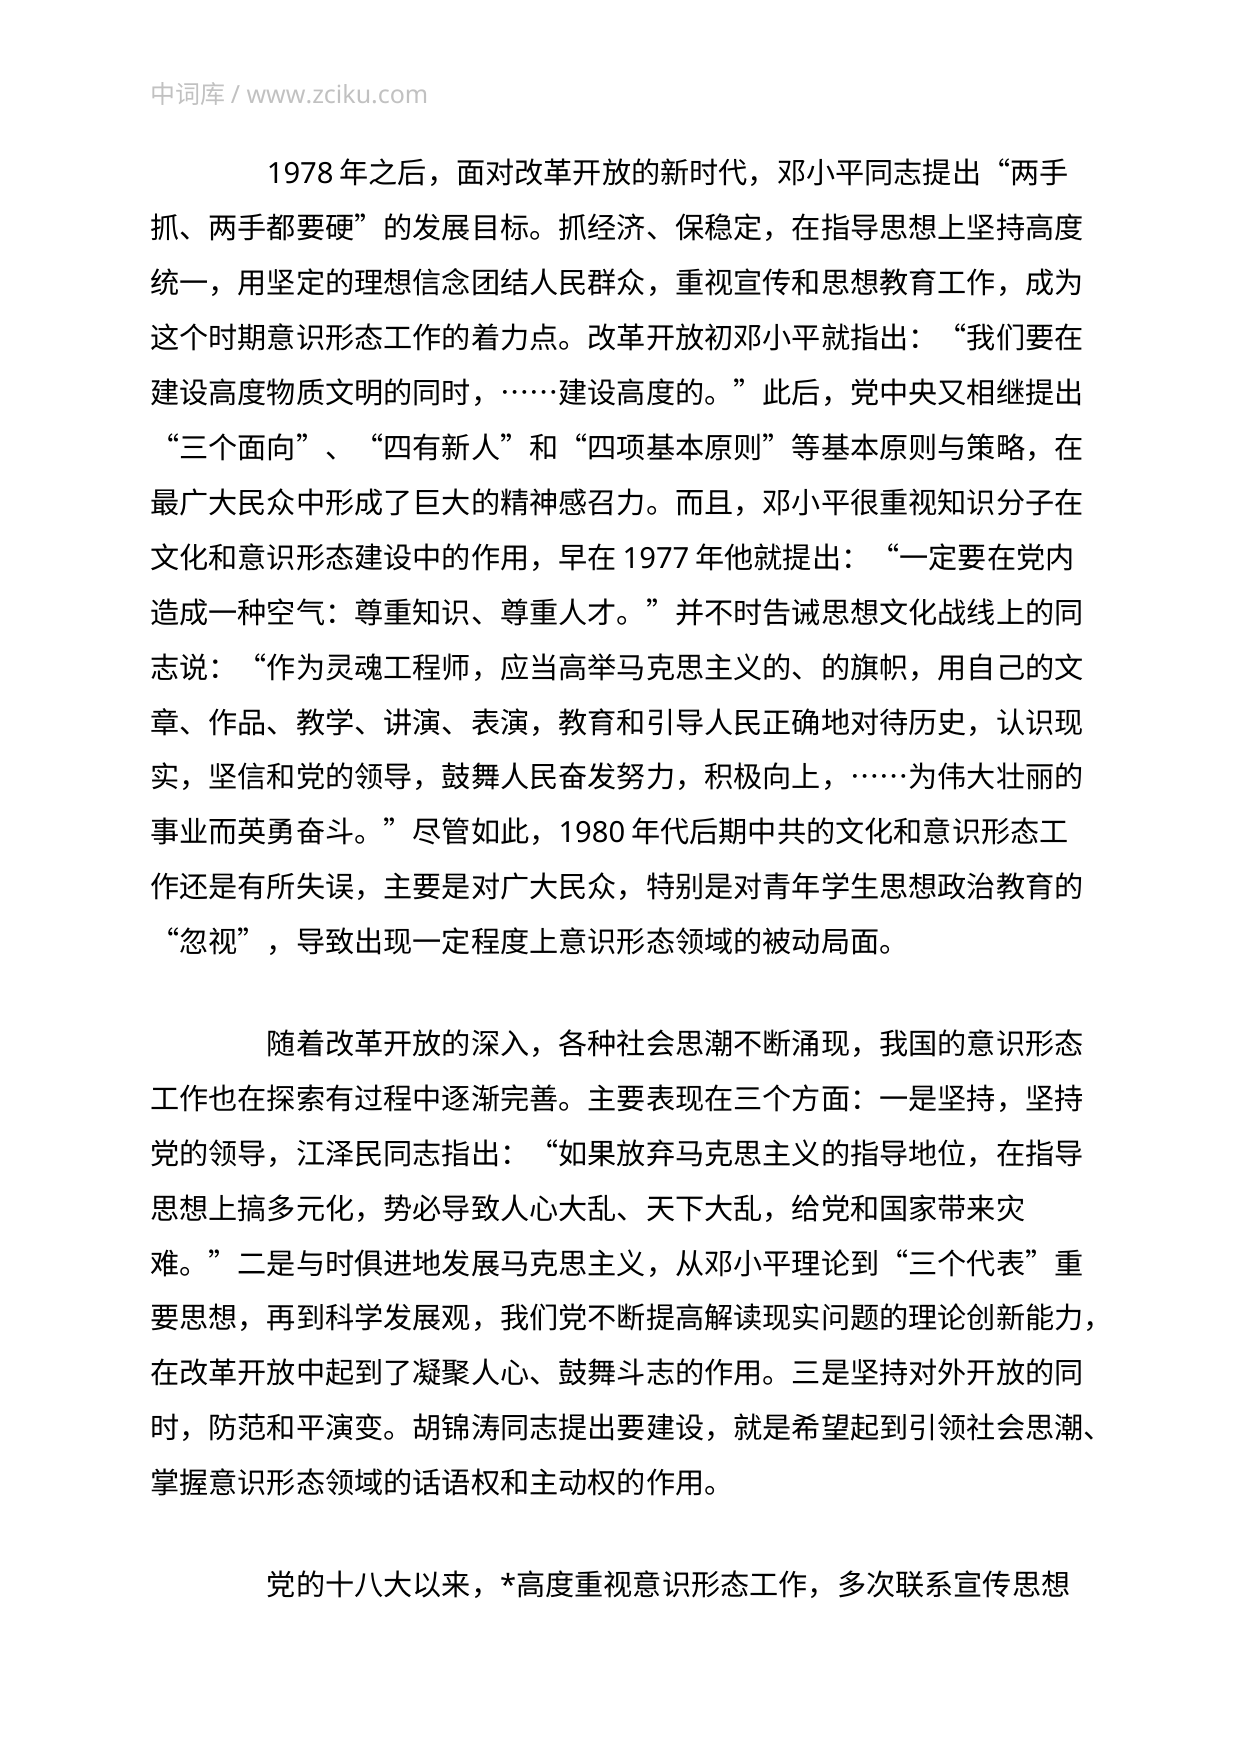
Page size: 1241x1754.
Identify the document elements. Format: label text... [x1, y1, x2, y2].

text 1978年之后，面对改革开放的新时代，邓小平同志提出“两手抓、两手都要硬”的发展目标。抓经济、保稳定，在指导思想上坚持高度统一，用坚定的理想信念团结人民群众，重视宣传和思想教育工作，成为这个时期意识形态工作的着力点。改革开放初邓小平就指出：“我们要在建设高度物质文明的同时，……建设高度的。”此后，党中央又相继提出“三个面向”、“四有新人”和“四项基本原则”等基本原则与策略，在最广大民众中形成了巨大的精神感召力。而且，邓小平很重视知识分子在文化和意识形态建设中的作用，早在1977年他就提出：“一定要在党内造成一种空气：尊重知识、尊重人才。”并不时告诫思想文化战线上的同志说：“作为灵魂工程师，应当高举马克思主义的、的旗帜，用自己的文章、作品、教学、讲演、表演，教育和引导人民正确地对待历史，认识现实，坚信和党的领导，鼓舞人民奋发努力，积极向上，……为伟大壮丽的事业而英勇奋斗。”尽管如此，1980年代后期中共的文化和意识形态工作还是有所失误，主要是对广大民众，特别是对青年学生思想政治教育的“忽视”，导致出现一定程度上意识形态领域的被动局面。 [150, 150, 1090, 961]
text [150, 1562, 1090, 1604]
text 随着改革开放的深入，各种社会思潮不断涌现，我国的意识形态工作也在探索有过程中逐渐完善。主要表现在三个方面：一是坚持，坚持党的领导，江泽民同志指出：“如果放弃马克思主义的指导地位，在指导思想上搞多元化，势必导致人心大乱、天下大乱，给党和国家带来灾难。”二是与时俱进地发展马克思主义，从邓小平理论到“三个代表”重要思想，再到科学发展观，我们党不断提高解读现实问题的理论创新能力，在改革开放中起到了凝聚人心、鼓舞斗志的作用。三是坚持对外开放的同时，防范和平演变。胡锦涛同志提出要建设，就是希望起到引领社会思潮、掌握意识形态领域的话语权和主动权的作用。 [150, 1021, 1090, 1502]
